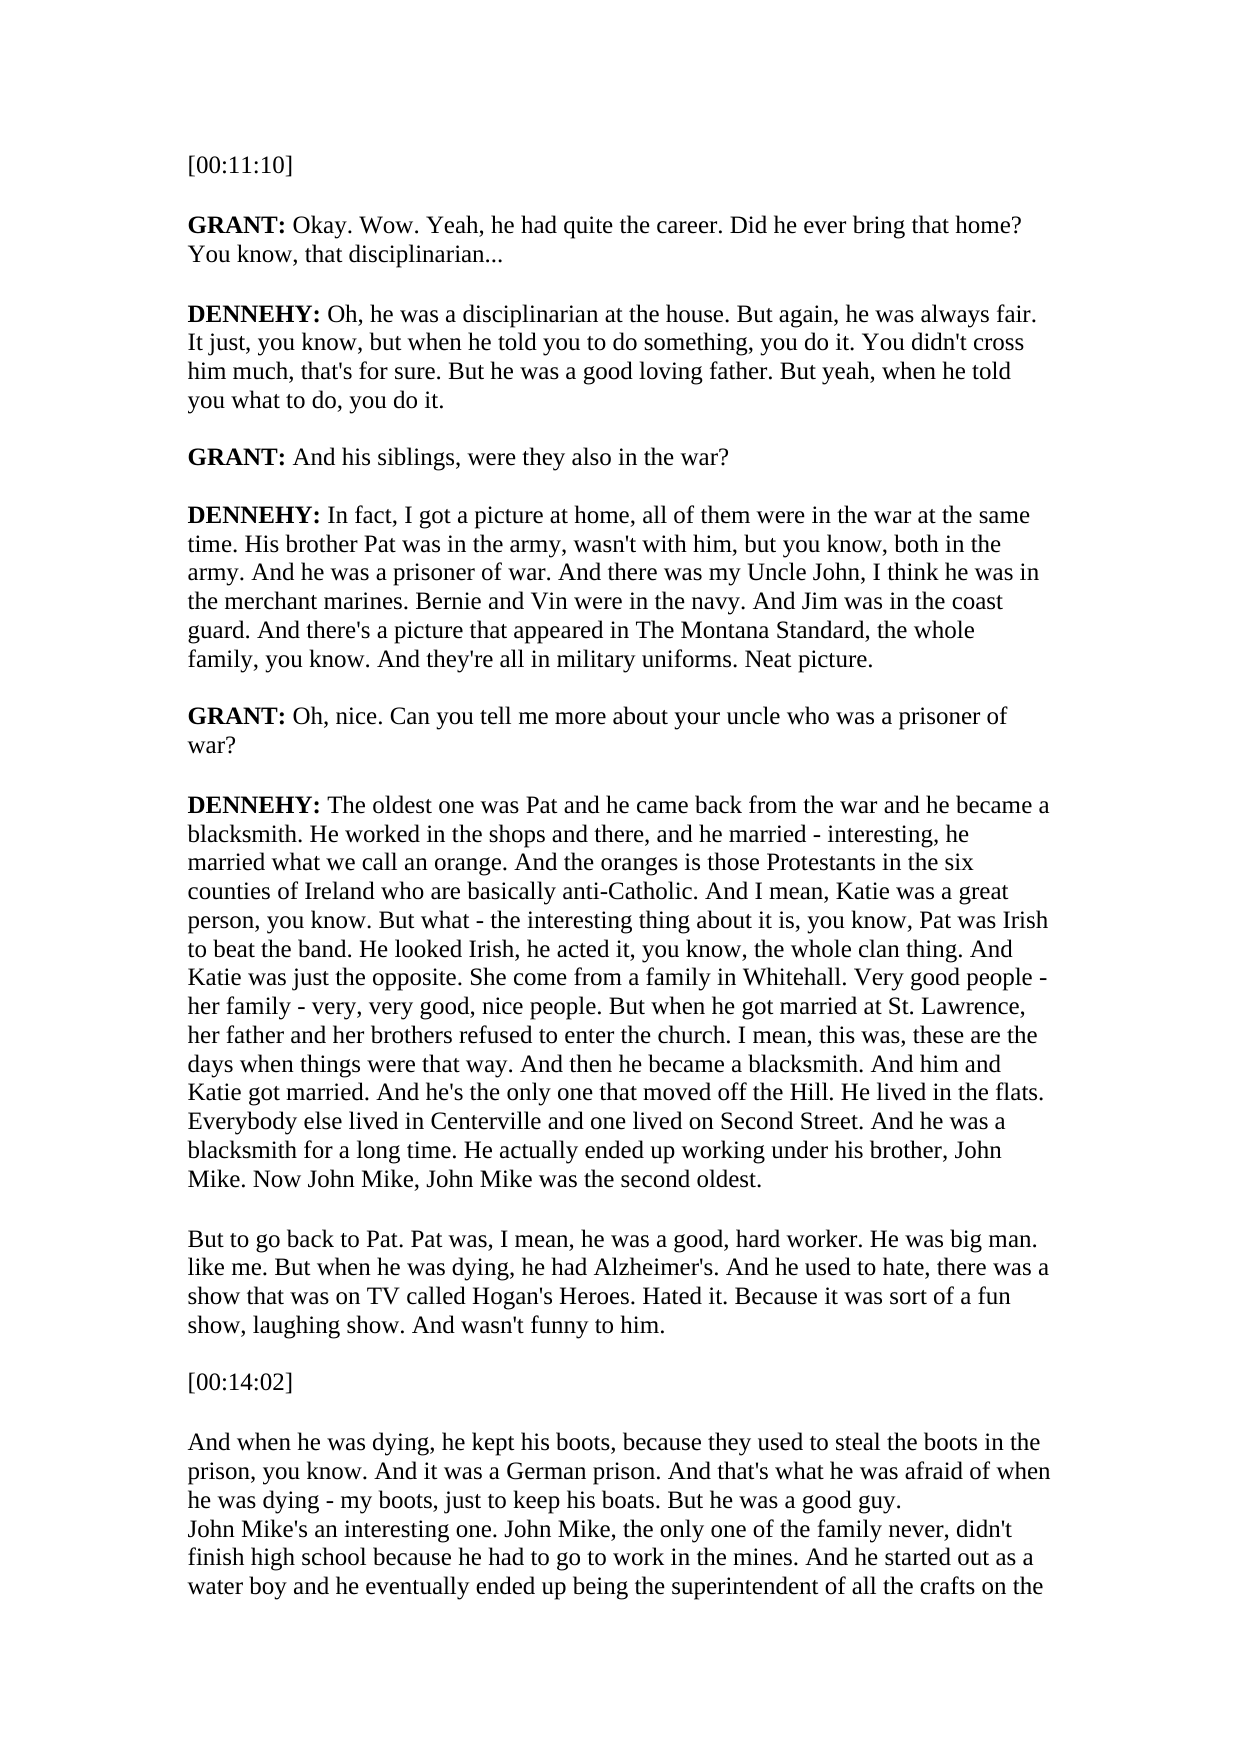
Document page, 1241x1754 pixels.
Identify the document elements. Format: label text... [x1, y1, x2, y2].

text DENNEHY: In fact, I got a picture at home, all of them were in the war at the same time. His brother Pat was in the army, wasn't with him, but you know, both in the army. And he was a prisoner of war. And there was my Uncle John, I think he was in the merchant marines. Bernie and Vin were in the navy. And Jim was in the coast guard. And there's a picture that appeared in The Montana Standard, the whole family, you know. And they're all in military uniforms. Neat picture. [187, 500, 1053, 672]
text DENNEHY: The oldest one was Pat and he came back from the war and he became a blacksmith. He worked in the shops and there, and he married - interesting, he married what we call an orange. And the oranges is those Protestants in the six counties of Ireland who are basically anti-Catholic. And I mean, Katie was a great person, you know. But what - the interesting thing about it is, you know, Pat was Irish to beat the band. He looked Irish, he acted it, you know, the whole clan thing. And Katie was just the opposite. She come from a family in Whitehall. Very good people - her family - very, very good, nice people. But when he got married at St. Lawrence, her father and her brothers refused to enter the church. I mean, this was, these are the days when things were that way. And then he became a blacksmith. And him and Katie got married. And he's the only one that moved off the Hill. He lived in the flats. Everybody else lived in Centerville and one lived on Second Street. And he was a blacksmith for a long time. He actually ended up working under his brother, John Mike. Now John Mike, John Mike was the second oldest. [187, 790, 1053, 1224]
text GRANT: Okay. Wow. Yeah, he had quite the career. Did he ever bring that home? You know, that disciplinarian... [187, 210, 1053, 299]
text [00:11:10] [187, 150, 1053, 210]
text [187, 1514, 1053, 1600]
text And when he was dying, he kept his boots, because they used to steal the boots in the prison, you know. And it was a German prison. And that's what he was afraid of when he was dying - my boots, just to keep his boats. But he was a good guy. [187, 1427, 1053, 1514]
text [00:14:02] [187, 1367, 1053, 1427]
text DENNEHY: Oh, he was a disciplinarian at the house. But again, he was always fair. It just, you know, but when he told you to do something, you do it. You didn't cross him much, that's for sure. But he was a good loving father. But yeah, when he told you what to do, you do it. [187, 299, 1053, 414]
text GRANT: Oh, nice. Can you tell me more about your uncle who was a prisoner of war? [187, 701, 1053, 790]
text But to go back to Pat. Pat was, I mean, he was a good, hard worker. He was big man. like me. But when he was dying, he had Alzheimer's. And he used to hate, there was a show that was on TV called Hogan's Heroes. Hated it. Because it was sort of a fun show, laughing show. And wasn't funny to him. [187, 1224, 1053, 1339]
text GRANT: And his siblings, were they also in the war? [187, 442, 1053, 471]
